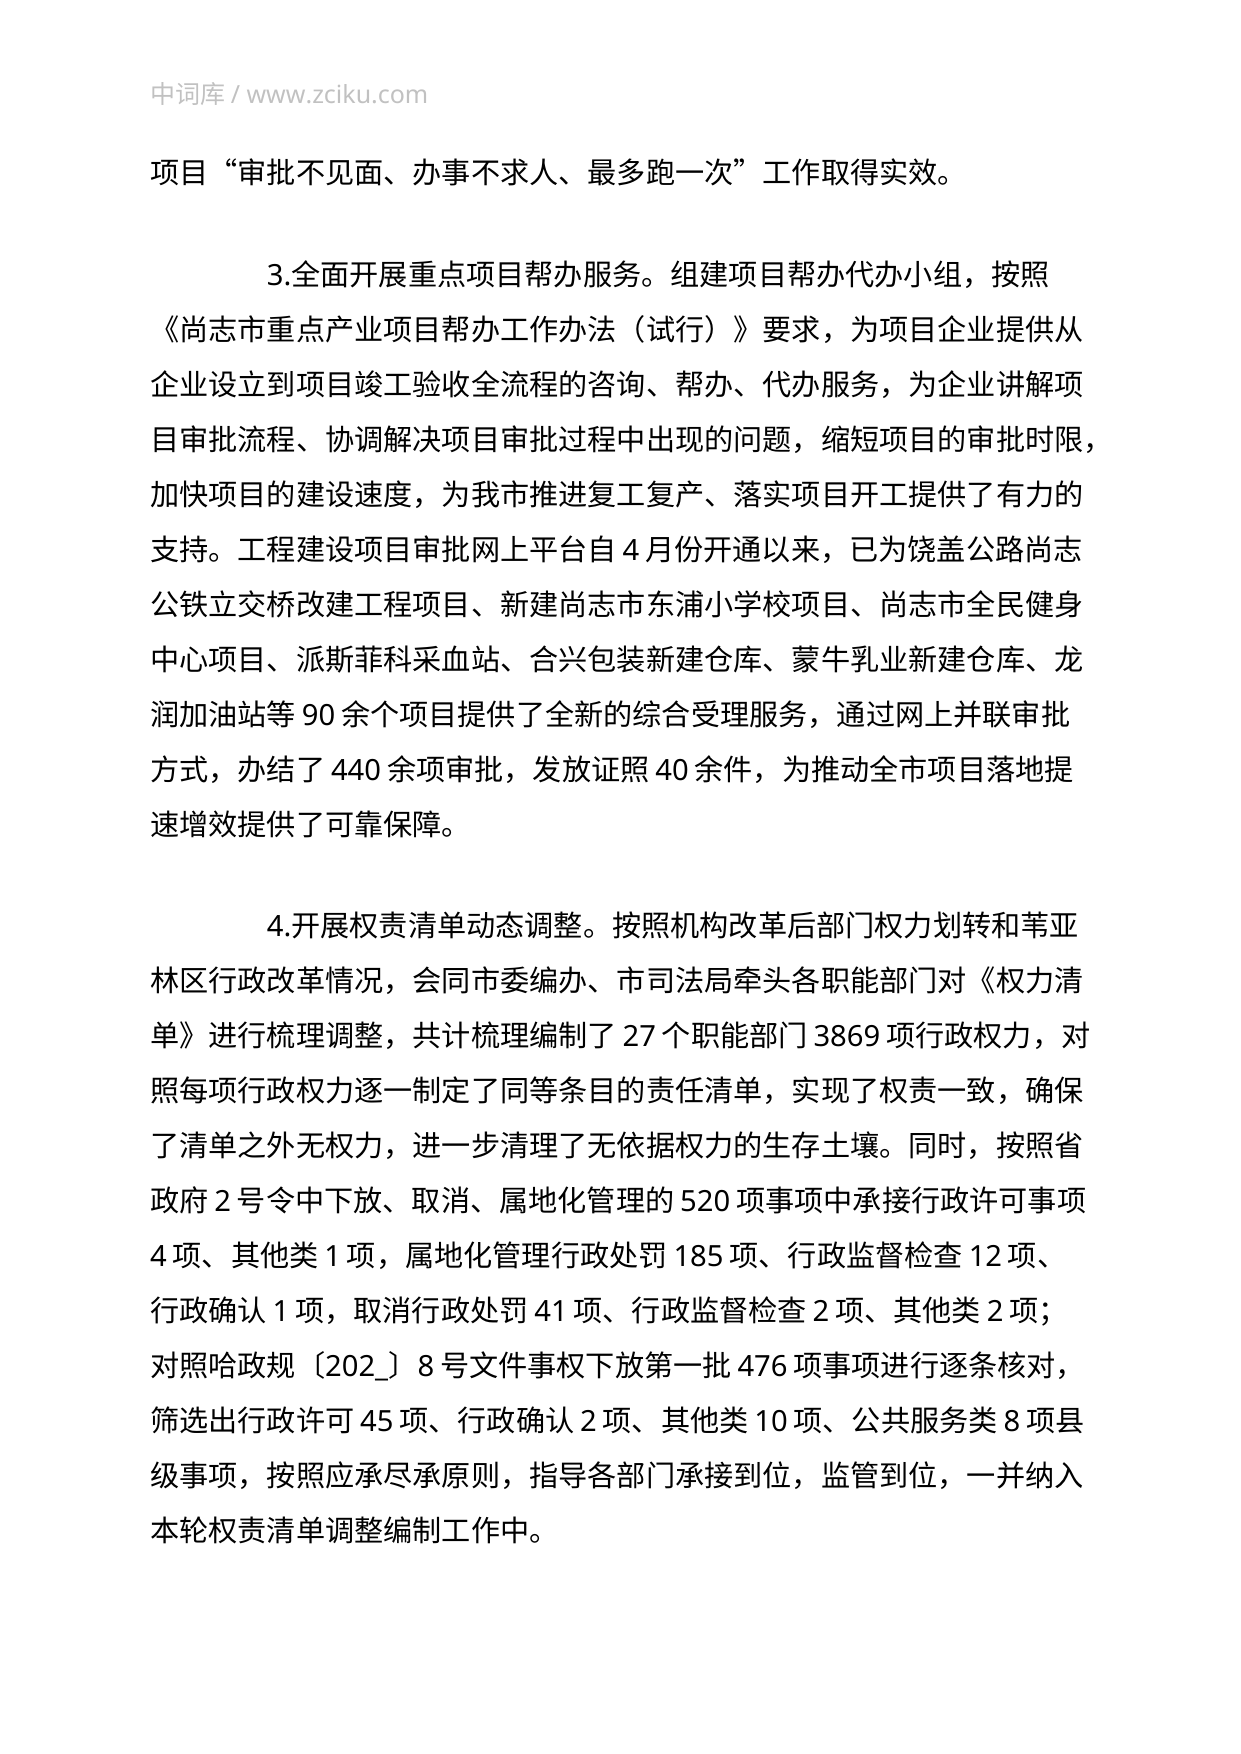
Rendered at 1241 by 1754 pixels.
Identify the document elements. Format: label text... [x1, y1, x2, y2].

text 4.开展权责清单动态调整。按照机构改革后部门权力划转和苇亚林区行政改革情况，会同市委编办、市司法局牵头各职能部门对《权力清单》进行梳理调整，共计梳理编制了27个职能部门3869项行政权力，对照每项行政权力逐一制定了同等条目的责任清单，实现了权责一致，确保了清单之外无权力，进一步清理了无依据权力的生存土壤。同时，按照省政府2号令中下放、取消、属地化管理的520项事项中承接行政许可事项4项、其他类1项，属地化管理行政处罚185项、行政监督检查12项、行政确认1项，取消行政处罚41项、行政监督检查2项、其他类2项；对照哈政规〔202_〕8号文件事权下放第一批476项事项进行逐条核对，筛选出行政许可45项、行政确认2项、其他类10项、公共服务类8项县级事项，按照应承尽承原则，指导各部门承接到位，监管到位，一并纳入本轮权责清单调整编制工作中。 [150, 903, 1090, 1550]
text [150, 150, 1090, 192]
text 3.全面开展重点项目帮办服务。组建项目帮办代办小组，按照《尚志市重点产业项目帮办工作办法（试行）》要求，为项目企业提供从企业设立到项目竣工验收全流程的咨询、帮办、代办服务，为企业讲解项目审批流程、协调解决项目审批过程中出现的问题，缩短项目的审批时限，加快项目的建设速度，为我市推进复工复产、落实项目开工提供了有力的支持。工程建设项目审批网上平台自4月份开通以来，已为饶盖公路尚志公铁立交桥改建工程项目、新建尚志市东浦小学校项目、尚志市全民健身中心项目、派斯菲科采血站、合兴包装新建仓库、蒙牛乳业新建仓库、龙润加油站等90余个项目提供了全新的综合受理服务，通过网上并联审批方式，办结了440余项审批，发放证照40余件，为推动全市项目落地提速增效提供了可靠保障。 [150, 252, 1090, 843]
